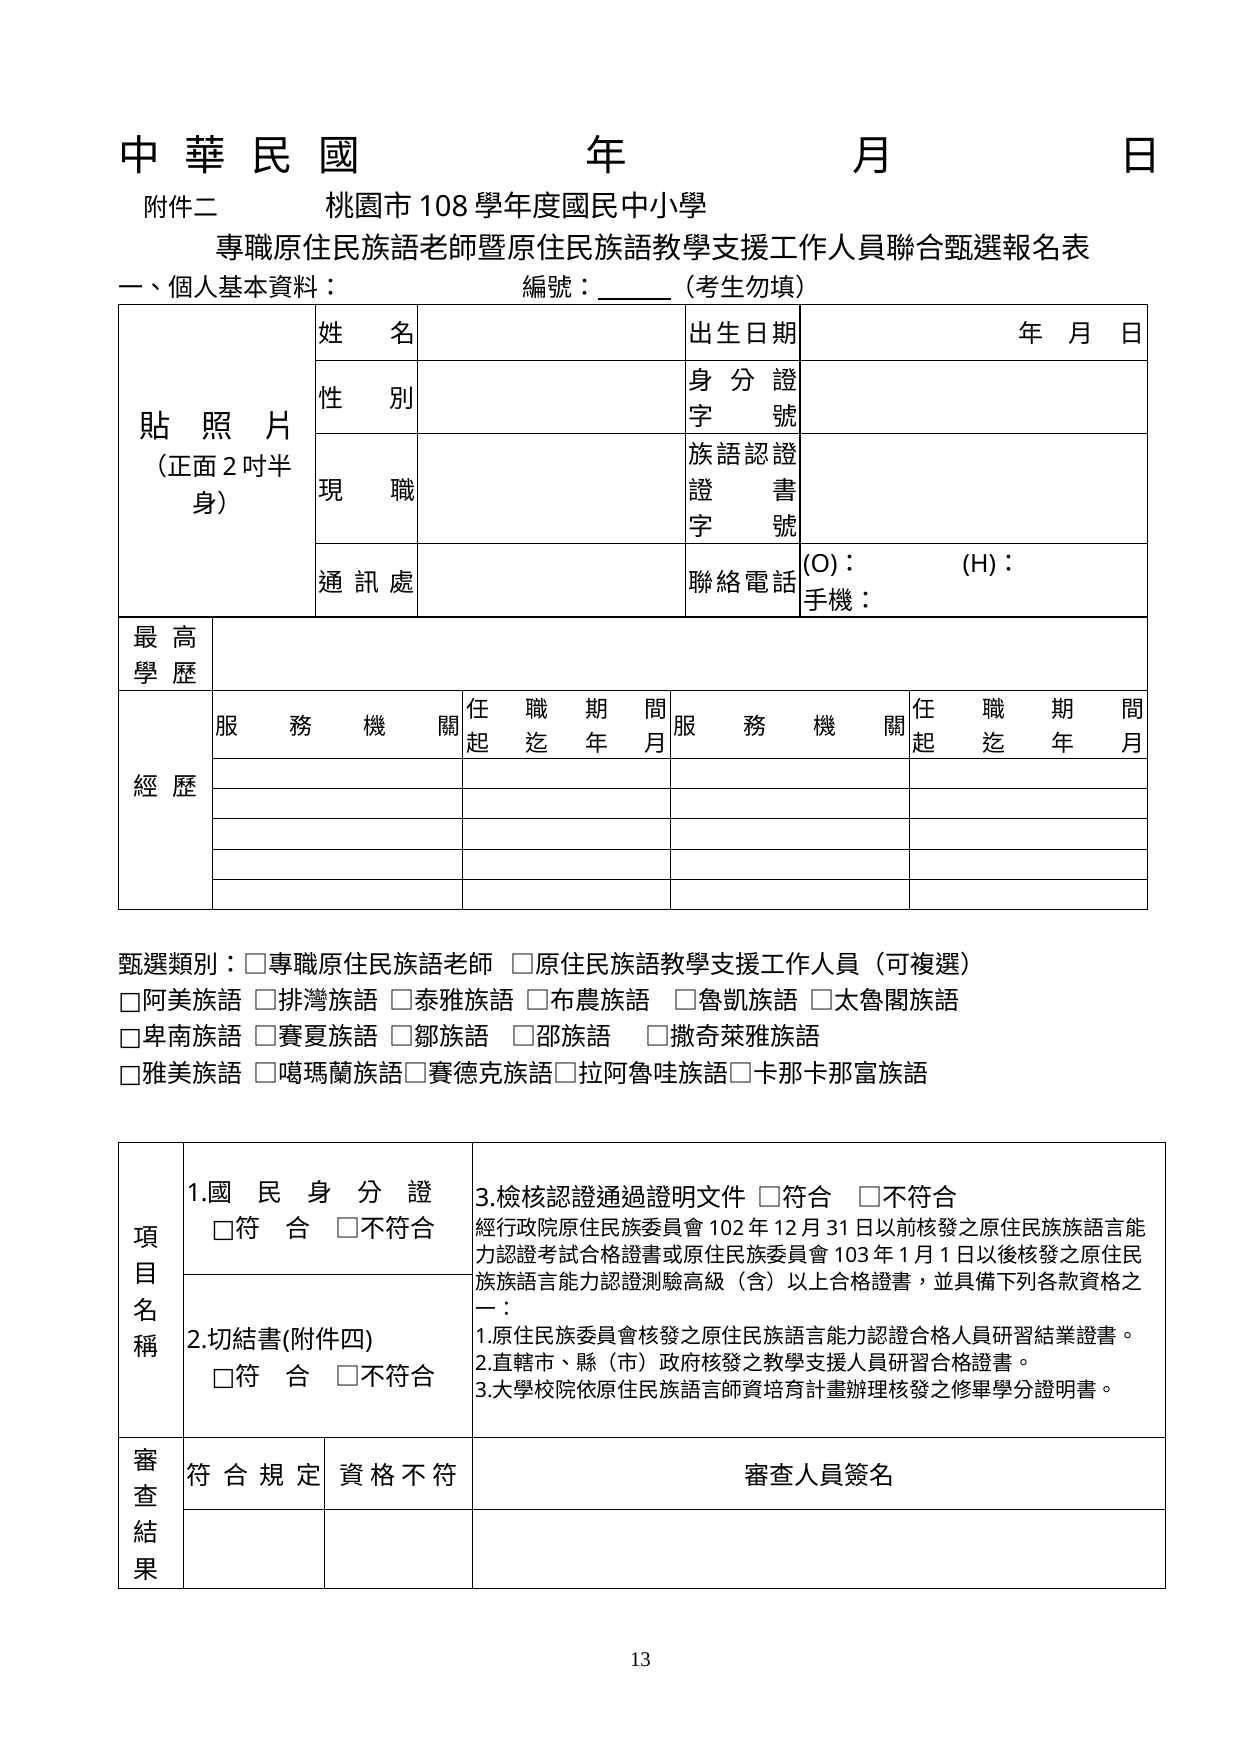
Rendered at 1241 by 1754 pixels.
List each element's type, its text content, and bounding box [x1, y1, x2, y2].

table_cell [119, 879, 212, 909]
table_cell [418, 434, 685, 543]
table_cell [910, 819, 1147, 848]
table_cell 服務機關 [213, 691, 462, 758]
table_cell [910, 789, 1147, 818]
table_cell [671, 819, 909, 848]
table_cell [418, 361, 685, 433]
table_cell 2.切結書(附件四) □符 合 □不符合 [184, 1275, 472, 1437]
table_cell [463, 759, 670, 788]
text 專職原住民族語老師暨原住民族語教學支援工作人員聯合甄選報名表 [143, 225, 1162, 267]
table_cell [801, 434, 1147, 543]
text 附件二 桃園市108學年度國民中小學 [143, 182, 1162, 225]
table_cell [473, 1510, 1165, 1587]
table_header 姓名 [316, 305, 417, 359]
table_cell [463, 880, 670, 909]
table_cell 聯絡電話 [686, 544, 799, 616]
table_header 項目名稱 [119, 1143, 183, 1437]
table_cell [910, 759, 1147, 788]
text 中華民國 年 月 日 [118, 122, 1162, 182]
table_cell 資格不符 [325, 1438, 472, 1509]
table_cell 最高學歷 [119, 618, 212, 690]
table_cell [671, 880, 909, 909]
table_cell [671, 759, 909, 788]
table_cell 符合規定 [184, 1438, 324, 1509]
text 甄選類別：□專職原住民族語老師 □原住民族語教學支援工作人員（可複選） [118, 944, 1162, 981]
table_cell 任職期間 起迄年月 [910, 691, 1147, 758]
table_header 貼 照 片 （正面2吋半身） [119, 305, 315, 616]
table_cell [671, 850, 909, 879]
table_header 年月日 [801, 305, 1147, 359]
table_header 3.檢核認證通過證明文件 □符合 □不符合 經行政院原住民族委員會102年12月31日以前核發之原住民族族語言能力認證考試合格證書或原住民族委員會103年1月1日以後核發之原住民族族語言能力認證測驗高級（含）以上合格證書，並具備下列各款資格之一： 1.原住民族委員會核發之原住民族語言能力認證合格人員研習結業證書。 2.直轄市、縣（市）政府核發之教學支援人員研習合格證書。 3.大學校院依原住民族語言師資培育計畫辦理核發之修畢學分證明書。 [473, 1143, 1165, 1437]
table_cell 通訊處 [316, 544, 417, 616]
table_cell 身分證 字號 [686, 361, 799, 433]
table_cell [213, 850, 462, 879]
table_cell 任職期間 起迄年月 [463, 691, 670, 758]
table_cell (O)： (H)： 手機： [801, 544, 1147, 616]
table_cell [418, 544, 685, 616]
table_header [418, 305, 685, 359]
table_cell [463, 850, 670, 879]
text □阿美族語 □排灣族語 □泰雅族語 □布農族語 □魯凱族語 □太魯閣族語 [118, 981, 1162, 1017]
table_cell [463, 819, 670, 848]
table_cell [910, 850, 1147, 879]
table_header 1.國 民 身 分 證 □符 合 □不符合 [184, 1143, 472, 1274]
table_cell 族語認證證書 字號 [686, 434, 799, 543]
table_cell [325, 1510, 472, 1587]
table_cell [213, 618, 1147, 690]
table_cell [213, 880, 462, 909]
table_cell 服務機關 [671, 691, 909, 758]
table_cell 經歷 [119, 691, 212, 879]
table_cell [671, 789, 909, 818]
text □雅美族語 □噶瑪蘭族語□賽德克族語□拉阿魯哇族語□卡那卡那富族語 [118, 1053, 1162, 1089]
table_cell [463, 789, 670, 818]
text 一、個人基本資料： 編號： （考生勿填） [118, 267, 1162, 303]
table_cell 審查結果 [119, 1438, 183, 1587]
table_cell 現職 [316, 434, 417, 543]
table_cell [910, 880, 1147, 909]
table_cell [801, 361, 1147, 433]
text □卑南族語 □賽夏族語 □鄒族語 □邵族語 □撒奇萊雅族語 [118, 1017, 1162, 1053]
table_cell [213, 819, 462, 848]
table_header 出生日期 [686, 305, 799, 359]
table_cell 審查人員簽名 [473, 1438, 1165, 1509]
table_cell [213, 789, 462, 818]
table_cell 性別 [316, 361, 417, 433]
table_cell [213, 759, 462, 788]
table_cell [184, 1510, 324, 1587]
